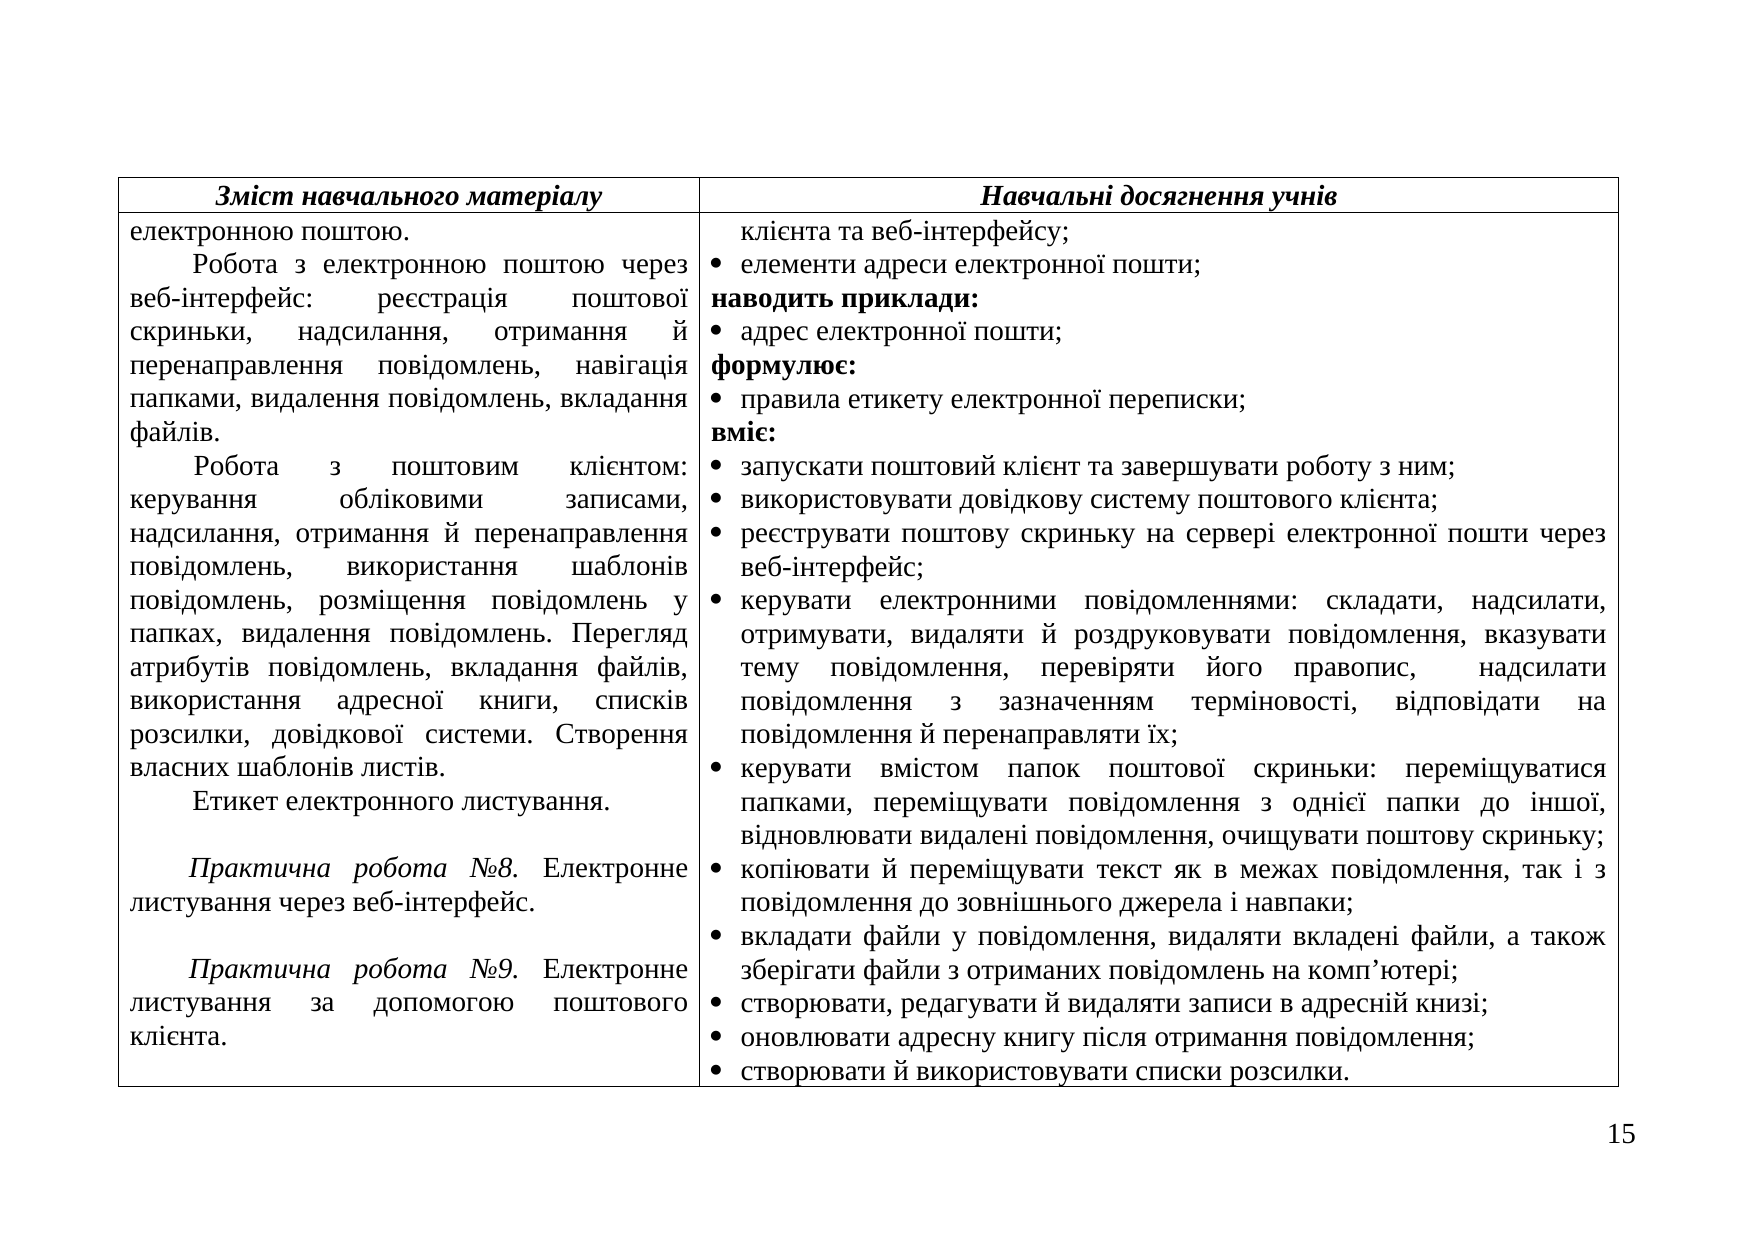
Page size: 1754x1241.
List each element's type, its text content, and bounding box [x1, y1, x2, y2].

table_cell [700, 213, 1618, 1086]
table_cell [119, 213, 699, 1086]
table_header Зміст навчального матеріалу [119, 178, 699, 212]
table_header Навчальні досягнення учнів [700, 178, 1618, 212]
